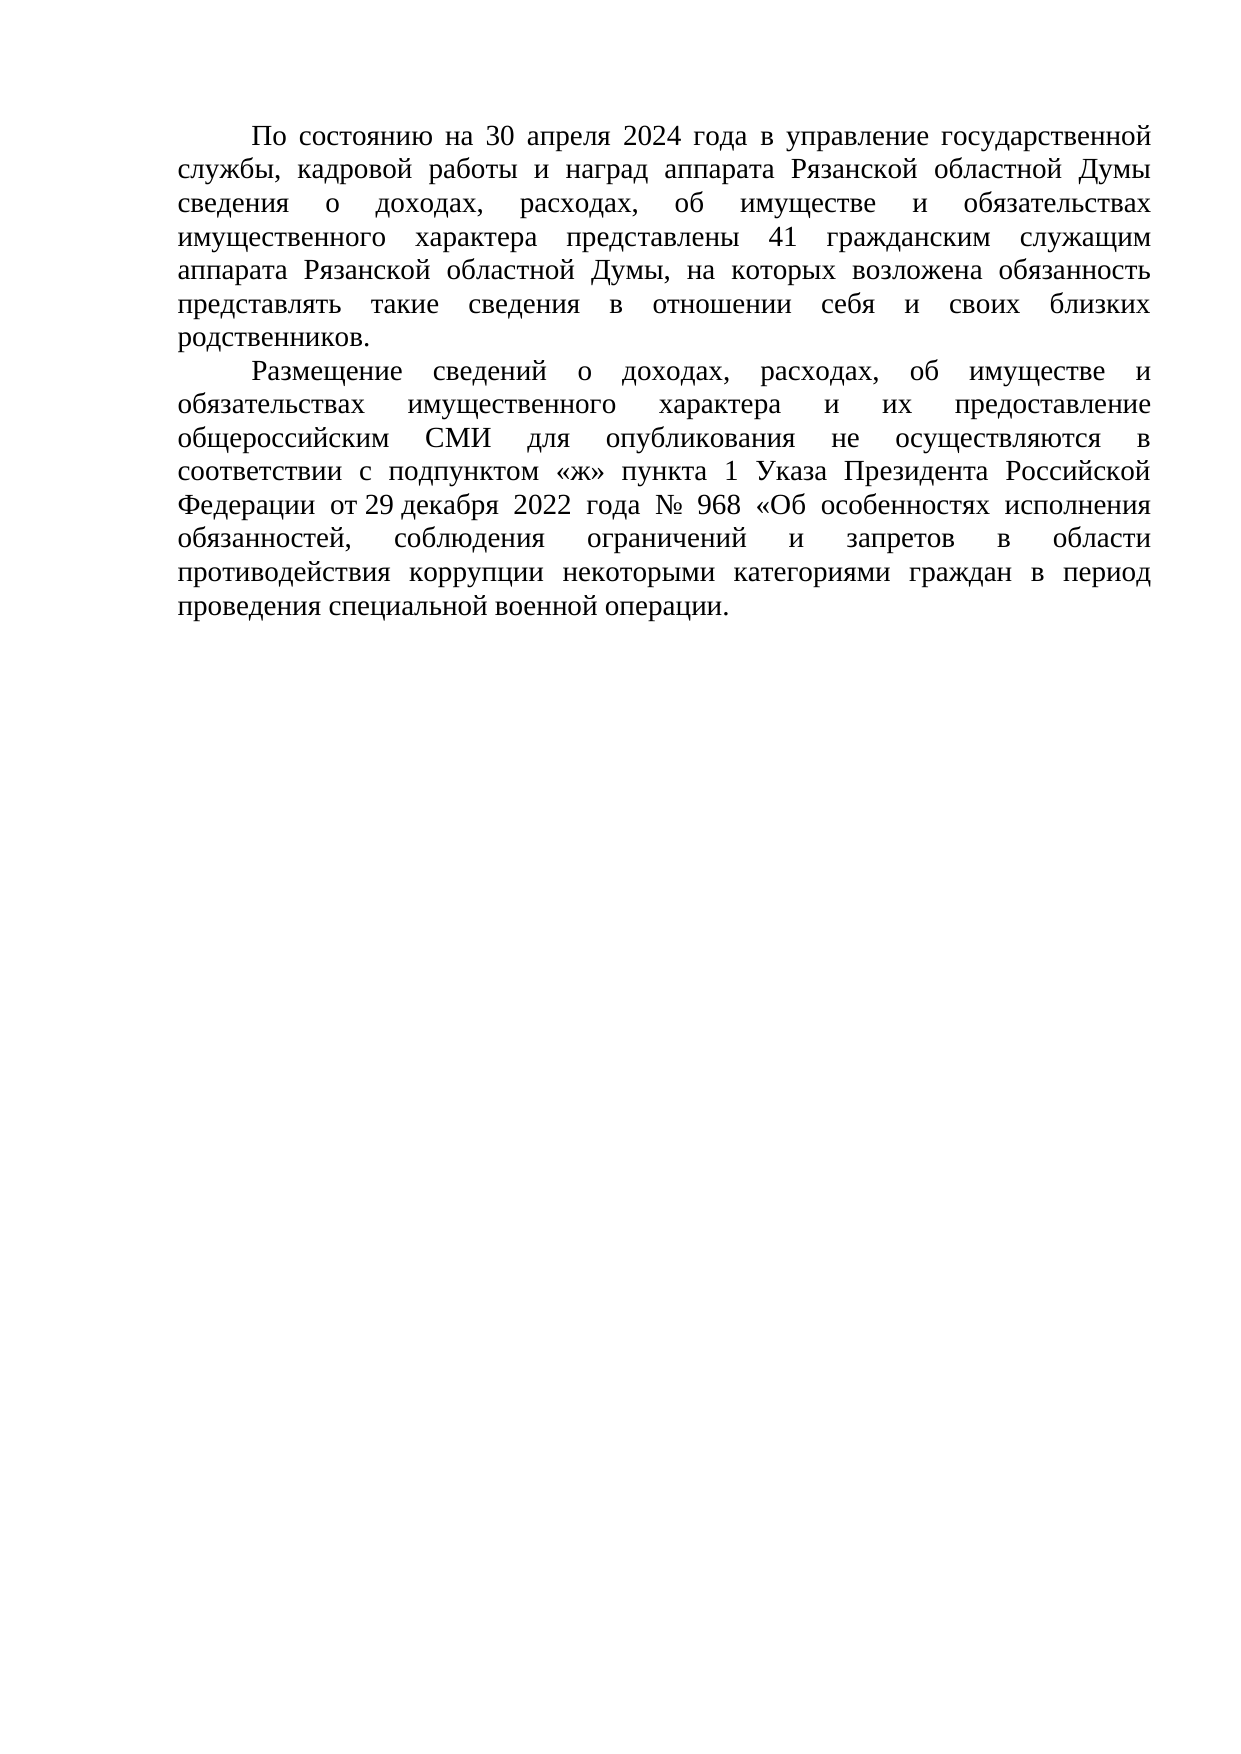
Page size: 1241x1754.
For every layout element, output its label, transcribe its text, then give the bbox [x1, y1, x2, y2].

text Размещение сведений о доходах, расходах, об имуществе и обязательствах имущественного характера и их предоставление общероссийским СМИ для опубликования не осуществляются в соответствии с подпунктом «ж» пункта 1 Указа Президента Российской Федерации от 29 декабря 2022 года № 968 «Об особенностях исполнения обязанностей, соблюдения ограничений и запретов в области противодействия коррупции некоторыми категориями граждан в период проведения специальной военной операции. [177, 353, 1152, 621]
text По состоянию на 30 апреля 2024 года в управление государственной службы, кадровой работы и наград аппарата Рязанской областной Думы сведения о доходах, расходах, об имуществе и обязательствах имущественного характера представлены 41 гражданским служащим аппарата Рязанской областной Думы, на которых возложена обязанность представлять такие сведения в отношении себя и своих близких родственников. [177, 118, 1152, 353]
